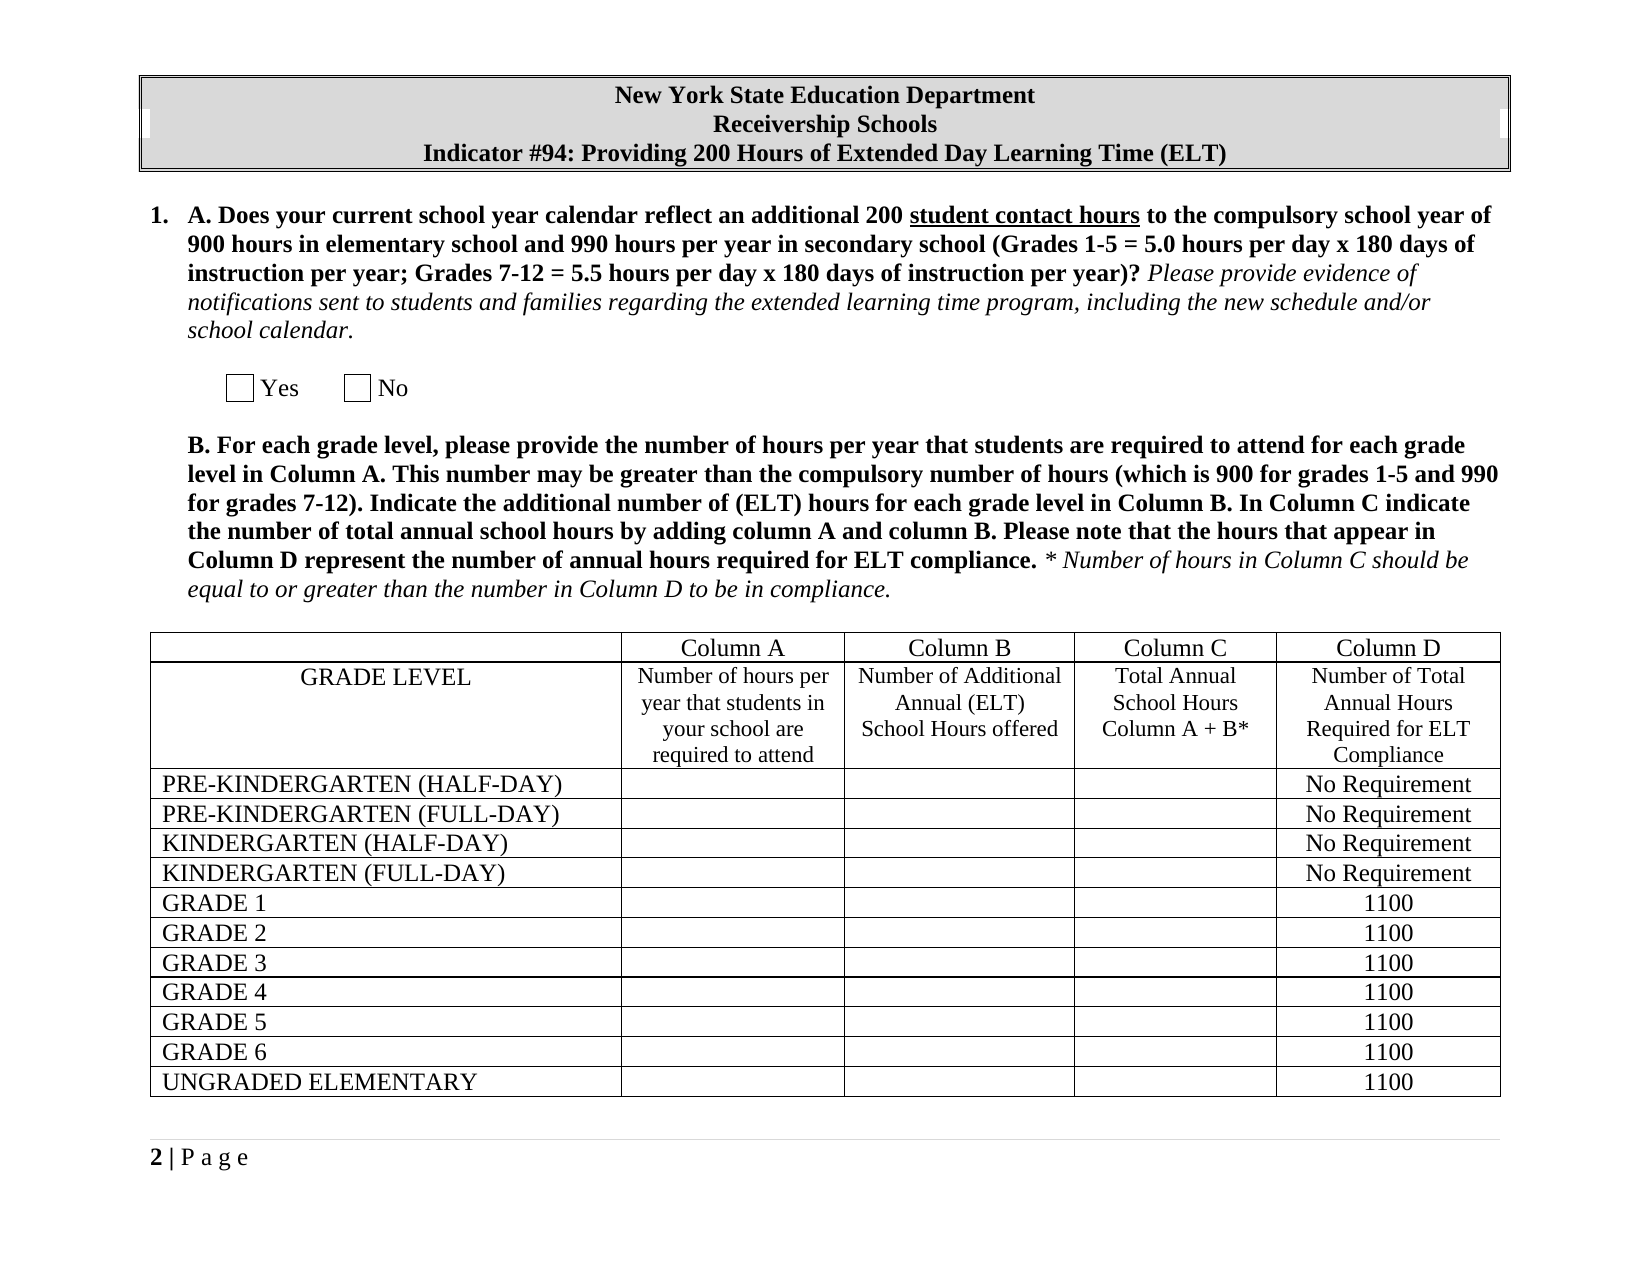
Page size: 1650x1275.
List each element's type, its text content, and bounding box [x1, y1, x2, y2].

table_cell [622, 1007, 844, 1036]
table_cell GRADE 3 [151, 948, 621, 976]
table_cell [845, 769, 1074, 798]
table_cell [622, 978, 844, 1006]
table_cell [1075, 799, 1276, 827]
table_cell [1075, 1037, 1276, 1066]
table_cell [622, 858, 844, 887]
table_cell [1075, 978, 1276, 1006]
table_cell GRADE LEVEL [151, 663, 621, 768]
list A. Does your current school year calendar reflect an additional 200 student contact hours to the compulsory school year of 900 hours in elementary school and 990 hours per year in secondary school (Grades 1-5 = 5.0 hours per day x 180 days of instruction per year; Grades 7-12 = 5.5 hours per day x 180 days of instruction per year)? Please provide evidence of notifications sent to students and families regarding the extended learning time program, including the new schedule and/or school calendar. [150, 200, 1500, 344]
table_cell [1075, 918, 1276, 947]
table_cell 1100 [1277, 1007, 1500, 1036]
table_cell No Requirement [1277, 799, 1500, 827]
table_cell [1075, 829, 1276, 857]
table_cell [845, 799, 1074, 827]
table_cell [1075, 858, 1276, 887]
table_cell [1075, 948, 1276, 976]
table_cell 1100 [1277, 1067, 1500, 1096]
table_cell [845, 978, 1074, 1006]
table_cell PRE-KINDERGARTEN (FULL-DAY) [151, 799, 621, 827]
table_header Column C [1075, 633, 1276, 661]
table_cell [622, 1037, 844, 1066]
table_cell 1100 [1277, 1037, 1500, 1066]
table_cell [622, 918, 844, 947]
table_cell 1100 [1277, 888, 1500, 917]
table_cell GRADE 1 [151, 888, 621, 917]
table_cell KINDERGARTEN (HALF-DAY) [151, 829, 621, 857]
table_cell [622, 769, 844, 798]
table_header Column B [845, 633, 1074, 661]
table_cell [845, 1007, 1074, 1036]
table_cell UNGRADED ELEMENTARY [151, 1067, 621, 1096]
table_cell No Requirement [1277, 769, 1500, 798]
table_cell [845, 918, 1074, 947]
table_cell [845, 888, 1074, 917]
table_header [151, 633, 621, 661]
table_header Column D [1277, 633, 1500, 661]
table_cell [622, 799, 844, 827]
table_cell [845, 1067, 1074, 1096]
table_header Column A [622, 633, 844, 661]
table_cell Number of Additional Annual (ELT) School Hours offered [845, 663, 1074, 768]
table_cell [622, 829, 844, 857]
table_cell PRE-KINDERGARTEN (HALF-DAY) [151, 769, 621, 798]
table_cell [845, 1037, 1074, 1066]
table_cell [845, 829, 1074, 857]
table_cell Number of hours per year that students in your school are required to attend [622, 663, 844, 768]
table_cell GRADE 2 [151, 918, 621, 947]
table_cell No Requirement [1277, 858, 1500, 887]
text Yes No [150, 373, 1500, 402]
table_cell [622, 948, 844, 976]
table_cell [845, 948, 1074, 976]
table_cell GRADE 5 [151, 1007, 621, 1036]
table_cell [1075, 769, 1276, 798]
table_cell 1100 [1277, 948, 1500, 976]
table_cell [1075, 1007, 1276, 1036]
table_cell GRADE 6 [151, 1037, 621, 1066]
table_cell No Requirement [1277, 829, 1500, 857]
text B. For each grade level, please provide the number of hours per year that students are required to attend for each grade level in Column A. This number may be greater than the compulsory number of hours (which is 900 for grades 1-5 and 990 for grades 7-12). Indicate the additional number of (ELT) hours for each grade level in Column B. In Column C indicate the number of total annual school hours by adding column A and column B. Please note that the hours that appear in Column D represent the number of annual hours required for ELT compliance. * Number of hours in Column C should be equal to or greater than the number in Column D to be in compliance. [187, 430, 1500, 603]
table_cell [845, 858, 1074, 887]
table_cell [622, 888, 844, 917]
table_cell Number of Total Annual Hours Required for ELT Compliance [1277, 663, 1500, 768]
table_cell KINDERGARTEN (FULL-DAY) [151, 858, 621, 887]
table_cell 1100 [1277, 918, 1500, 947]
table_cell Total Annual School Hours Column A + B* [1075, 663, 1276, 768]
table_cell [1075, 1067, 1276, 1096]
table_cell [622, 1067, 844, 1096]
table_cell [1075, 888, 1276, 917]
table_cell GRADE 4 [151, 978, 621, 1006]
table_cell 1100 [1277, 978, 1500, 1006]
